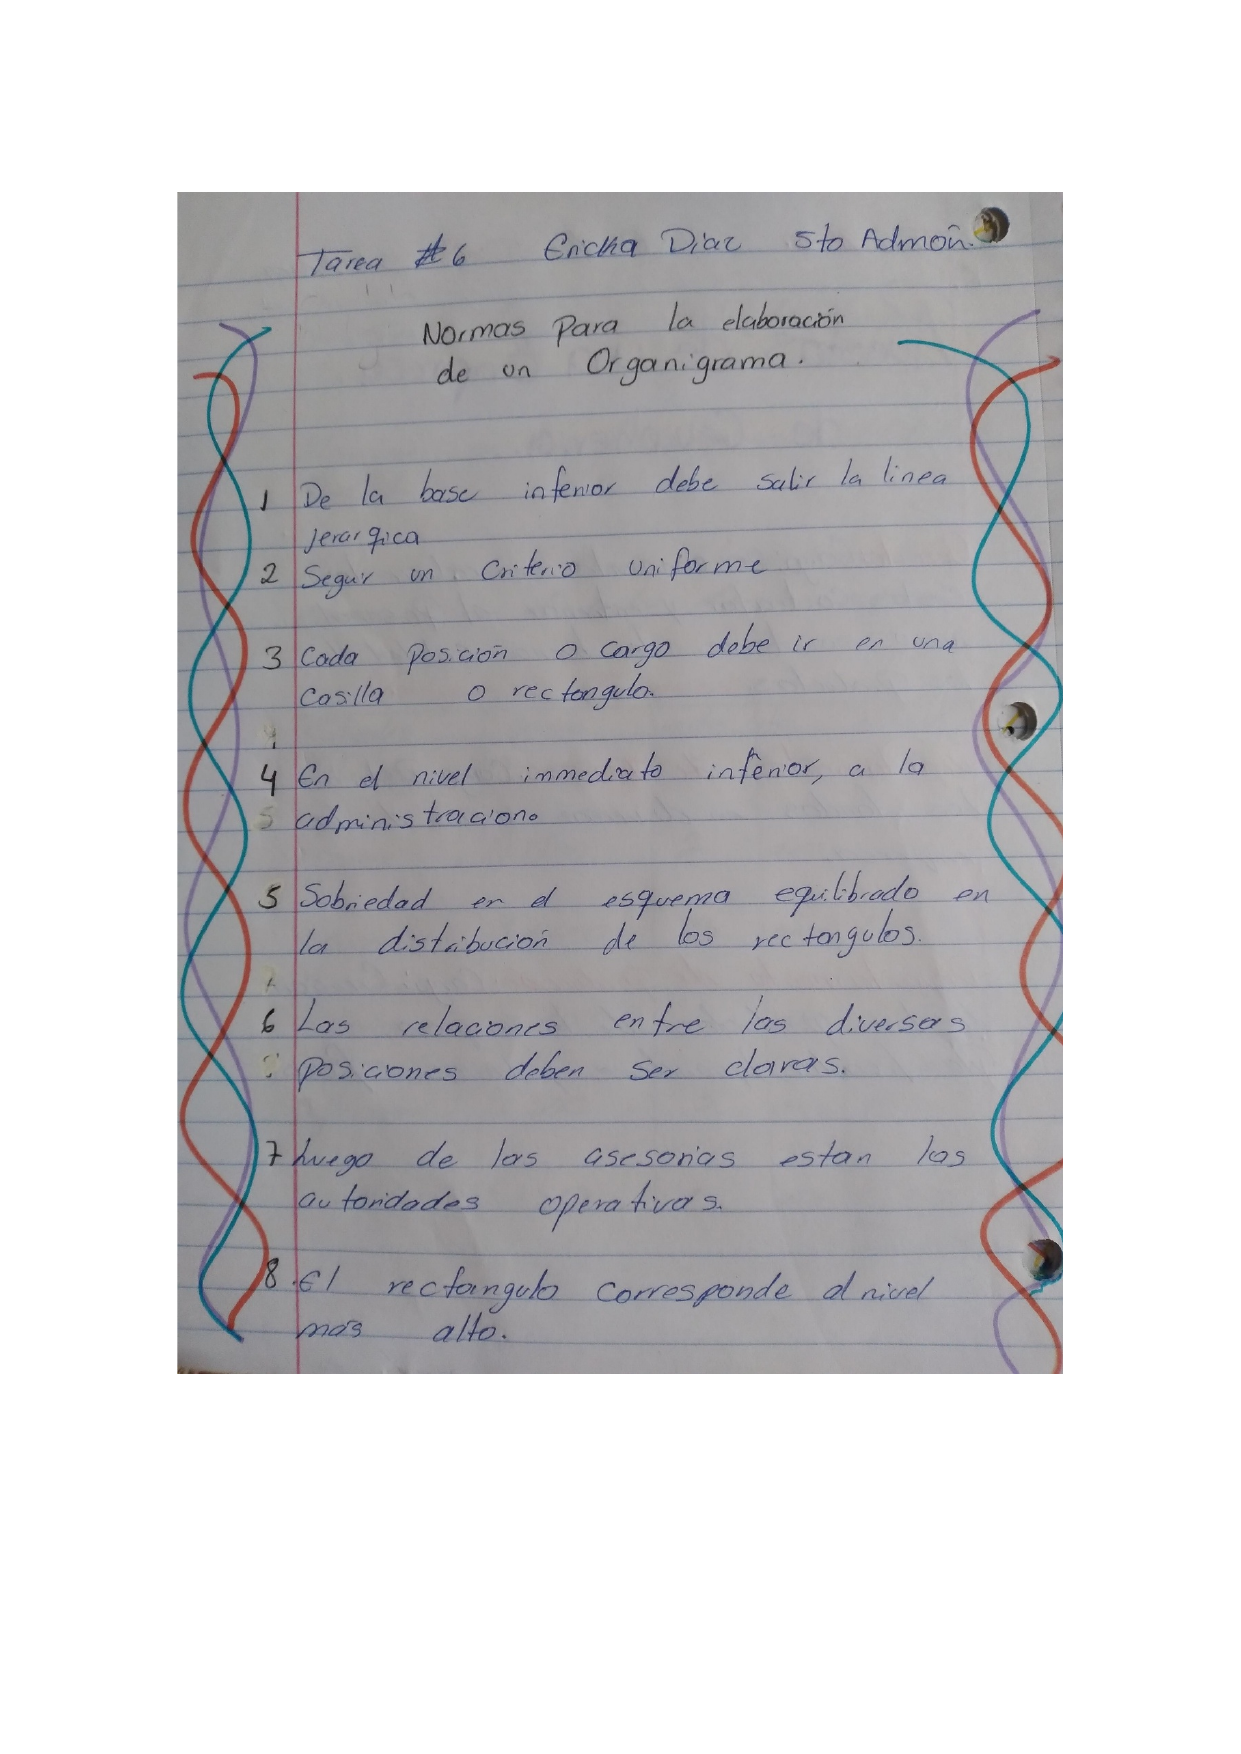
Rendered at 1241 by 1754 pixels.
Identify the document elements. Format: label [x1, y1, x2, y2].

picture [177, 192, 1063, 1374]
